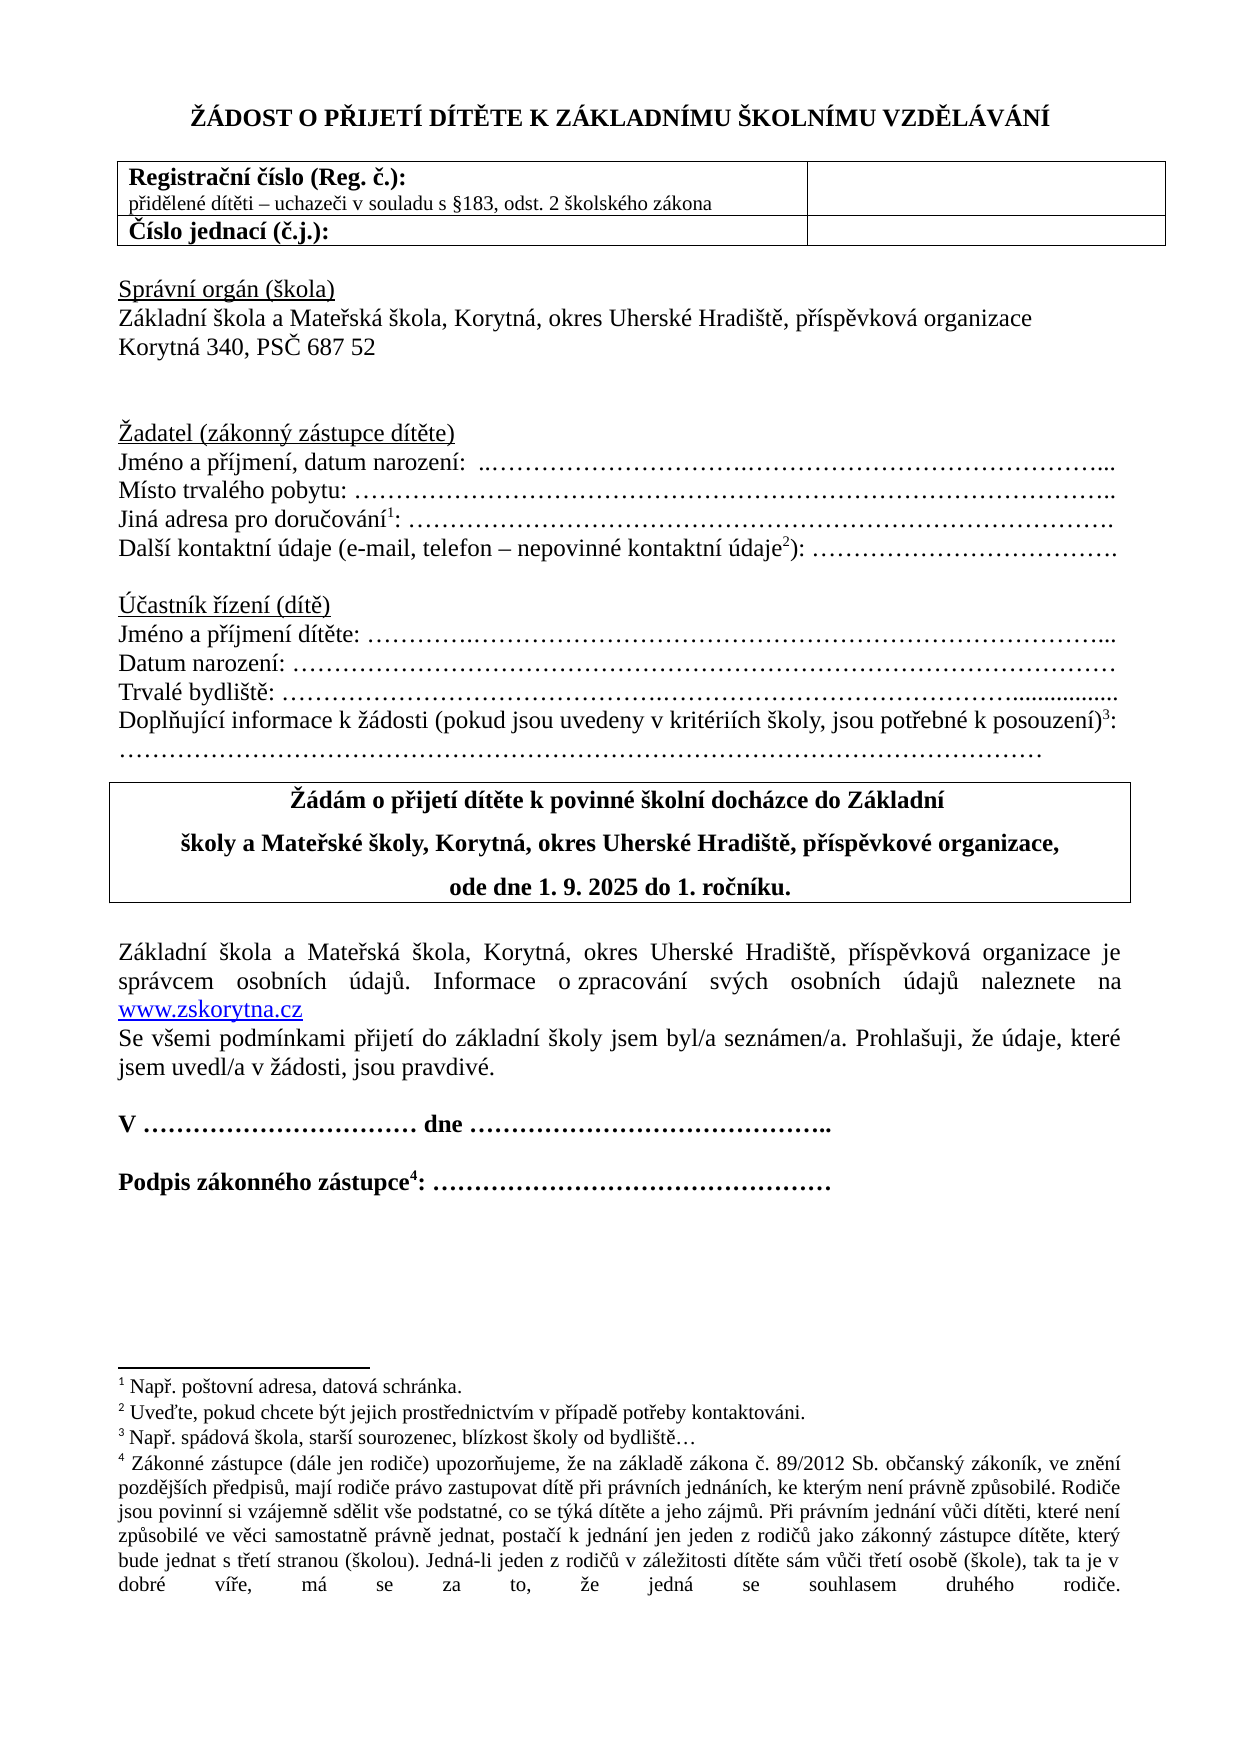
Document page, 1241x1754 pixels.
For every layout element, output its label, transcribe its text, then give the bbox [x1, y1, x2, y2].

text Základní škola a Mateřská škola, Korytná, okres Uherské Hradiště, příspěvková organizace je správcem osobních údajů. Informace o zpracování svých osobních údajů naleznete na www.zskorytna.cz [118, 937, 1122, 1023]
text Se všemi podmínkami přijetí do základní školy jsem byl/a seznámen/a. Prohlašuji, že údaje, které jsem uvedl/a v žádosti, jsou pravdivé. [118, 1023, 1122, 1081]
table_header Registrační číslo (Reg. č.): přidělené dítěti – uchazeči v souladu s §183, odst. 2 školského zákona [118, 162, 807, 215]
text Žadatel (zákonný zástupce dítěte) [118, 418, 1122, 447]
text ………………………………………………………………………………………………… [118, 734, 1122, 763]
text Korytná 340, PSČ 687 52 [118, 332, 1122, 361]
table_header [808, 162, 1165, 215]
text Trvalé bydliště: ……………………………………….……………………………………................. [118, 677, 1122, 706]
text Správní orgán (škola) [118, 274, 1122, 303]
text ŽÁDOST O PŘIJETÍ DÍTĚTE K ZÁKLADNÍMU ŠKOLNÍMU VZDĚLÁVÁNÍ [118, 103, 1122, 132]
table_cell [808, 216, 1165, 244]
text Další kontaktní údaje (e-mail, telefon – nepovinné kontaktní údaje): ………………………………. [118, 533, 1122, 562]
text Podpis zákonného zástupce: ………………………………………… [118, 1167, 1122, 1196]
text Účastník řízení (dítě) [118, 591, 1122, 619]
text Jméno a příjmení dítěte: ………….…………………………………………………………………... [118, 619, 1122, 648]
text Místo trvalého pobytu: ……………………………………………………………………………….. [118, 476, 1122, 504]
table_cell Číslo jednací (č.j.): [118, 216, 807, 244]
text Datum narození: ……………………………………………………………………………………… [118, 648, 1122, 677]
text Jméno a příjmení, datum narození: ..………………………….……………………………………... [118, 447, 1122, 476]
text Jiná adresa pro doručování: …………………………………………………………………………. [118, 504, 1122, 533]
text Žádám o přijetí dítěte k povinné školní docházce do Základní školy a Mateřské školy, Korytná, okres Uherské Hradiště, příspěvkové organizace, ode dne 1. 9. 2025 do 1. ročníku. [110, 783, 1130, 902]
text V …………………………… dne …………………………………….. [118, 1109, 1122, 1167]
text Doplňující informace k žádosti (pokud jsou uvedeny v kritériích školy, jsou potřebné k posouzení): [118, 706, 1122, 734]
text Základní škola a Mateřská škola, Korytná, okres Uherské Hradiště, příspěvková organizace [118, 303, 1122, 332]
